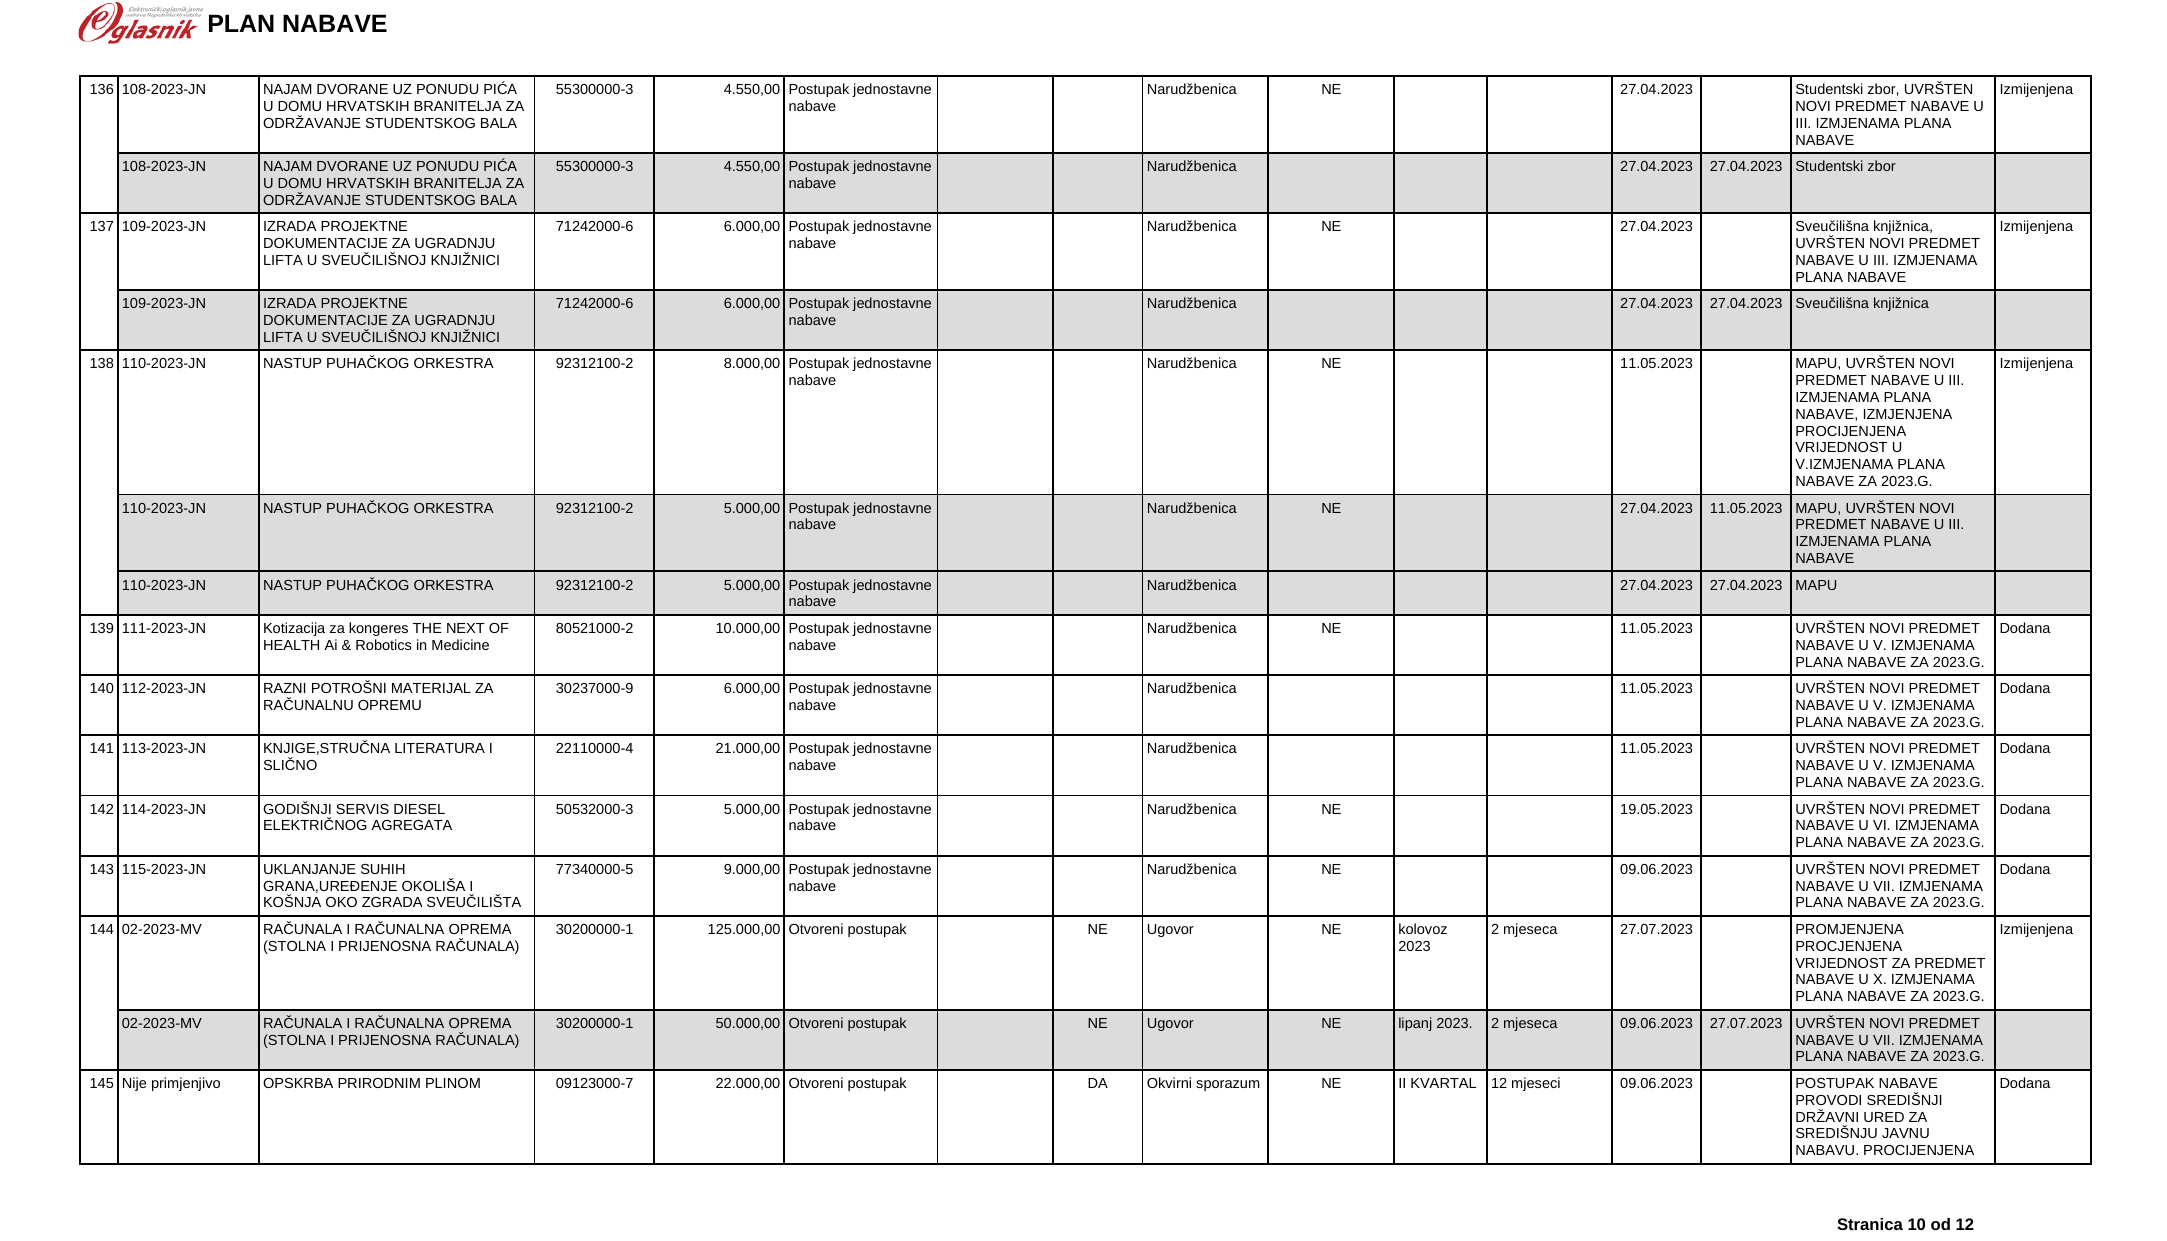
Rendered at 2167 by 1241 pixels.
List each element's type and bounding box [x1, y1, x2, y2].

table_cell [655, 736, 783, 795]
table_cell [1054, 796, 1142, 855]
table_cell [1702, 351, 1790, 494]
table_cell [1395, 736, 1486, 795]
table_cell [1792, 736, 1994, 795]
table_cell [119, 736, 258, 795]
table_cell [1792, 351, 1994, 494]
table_cell [1054, 214, 1142, 289]
table_cell [655, 77, 783, 152]
table_cell [938, 676, 1052, 734]
table_cell [535, 616, 653, 674]
table_cell [119, 796, 258, 855]
table_cell [1269, 616, 1393, 674]
table_cell [1613, 917, 1700, 1009]
table_cell [938, 736, 1052, 795]
table_cell [785, 736, 937, 795]
table_cell [119, 351, 258, 494]
table_cell [1143, 77, 1267, 152]
table_cell [1996, 214, 2090, 289]
table_cell [1488, 77, 1611, 152]
picture [78, 2, 203, 44]
table_cell [1702, 676, 1790, 734]
table_cell [1488, 1071, 1611, 1163]
table_cell [1054, 917, 1142, 1009]
table_cell [1395, 616, 1486, 674]
table_cell [260, 676, 534, 734]
table_cell [938, 1071, 1052, 1163]
table_cell [1792, 796, 1994, 855]
table_cell [938, 351, 1052, 494]
table_cell [1613, 796, 1700, 855]
table_cell [119, 1071, 258, 1163]
table_cell [1996, 857, 2090, 915]
table_cell [1488, 917, 1611, 1009]
table_cell [1996, 736, 2090, 795]
table_cell [535, 917, 653, 1009]
table_cell [1269, 676, 1393, 734]
table_cell [535, 77, 653, 152]
table_cell [1054, 736, 1142, 795]
table_cell [1054, 351, 1142, 494]
table_cell [1269, 351, 1393, 494]
table_cell [1488, 736, 1611, 795]
table_cell [1395, 676, 1486, 734]
table_cell [1996, 77, 2090, 152]
table_cell [1996, 676, 2090, 734]
table_cell [1269, 917, 1393, 1009]
table_cell [260, 214, 534, 289]
table_cell [785, 917, 937, 1009]
table_cell [1996, 796, 2090, 855]
table_cell [535, 857, 653, 915]
table_cell [1792, 857, 1994, 915]
table_cell [119, 616, 258, 674]
table_cell [655, 796, 783, 855]
table_cell [1395, 1071, 1486, 1163]
table_cell [119, 676, 258, 734]
table_cell [260, 736, 534, 795]
table_cell [655, 616, 783, 674]
table_cell [655, 1071, 783, 1163]
table_cell [785, 77, 937, 152]
table_cell [1792, 616, 1994, 674]
table_cell [119, 214, 258, 289]
table_cell [1143, 1071, 1267, 1163]
table_cell [1613, 351, 1700, 494]
table_cell [1613, 736, 1700, 795]
table_cell [1395, 214, 1486, 289]
table_cell [1996, 917, 2090, 1009]
table_cell [260, 616, 534, 674]
table_cell [1143, 796, 1267, 855]
table_cell [1996, 616, 2090, 674]
table_cell [1269, 857, 1393, 915]
table_cell [1613, 676, 1700, 734]
table_cell [938, 796, 1052, 855]
table_cell [1702, 214, 1790, 289]
table_cell [785, 214, 937, 289]
table_cell [1269, 736, 1393, 795]
table_cell [785, 676, 937, 734]
table_cell [1488, 796, 1611, 855]
table_cell [535, 736, 653, 795]
table_cell [785, 796, 937, 855]
table_cell [1996, 351, 2090, 494]
table_cell [119, 77, 258, 152]
table_cell [1143, 736, 1267, 795]
table_cell [1269, 77, 1393, 152]
table_cell [1054, 857, 1142, 915]
table_cell [1702, 917, 1790, 1009]
table_cell [655, 676, 783, 734]
table_cell [1143, 917, 1267, 1009]
table_cell [260, 917, 534, 1009]
table_cell [1143, 214, 1267, 289]
table_cell [260, 77, 534, 152]
table_cell [1613, 1071, 1700, 1163]
table_cell [1395, 857, 1486, 915]
table_cell [1054, 77, 1142, 152]
table_cell [1395, 796, 1486, 855]
table_cell [1143, 857, 1267, 915]
table_cell [1488, 676, 1611, 734]
table_cell [535, 1071, 653, 1163]
table_cell [1054, 1071, 1142, 1163]
table_cell [1792, 77, 1994, 152]
table_cell [119, 857, 258, 915]
table_cell [1488, 616, 1611, 674]
table_cell [938, 616, 1052, 674]
table_cell [1269, 214, 1393, 289]
table_cell [655, 214, 783, 289]
table_cell [1395, 917, 1486, 1009]
table_cell [1702, 857, 1790, 915]
table_cell [1488, 351, 1611, 494]
table_cell [260, 857, 534, 915]
table_cell [1613, 214, 1700, 289]
table_cell [535, 351, 653, 494]
table_cell [1702, 1071, 1790, 1163]
table_cell [1702, 77, 1790, 152]
table_cell [260, 796, 534, 855]
table_cell [655, 917, 783, 1009]
table_cell [938, 857, 1052, 915]
table_cell [785, 1071, 937, 1163]
table_cell [1054, 676, 1142, 734]
table_cell [1143, 616, 1267, 674]
table_cell [1143, 351, 1267, 494]
table_cell [1792, 917, 1994, 1009]
table_cell [1792, 214, 1994, 289]
table_cell [535, 796, 653, 855]
table_cell [1792, 1071, 1994, 1163]
table_cell [1488, 214, 1611, 289]
table_cell [1054, 616, 1142, 674]
table_cell [1613, 77, 1700, 152]
table_cell [1613, 857, 1700, 915]
table_cell [1792, 676, 1994, 734]
table_cell [1143, 676, 1267, 734]
table_cell [1702, 796, 1790, 855]
table_cell [785, 857, 937, 915]
table_cell [655, 857, 783, 915]
table_cell [1996, 1071, 2090, 1163]
table_cell [938, 917, 1052, 1009]
table_cell [535, 214, 653, 289]
table_cell [1702, 736, 1790, 795]
table_cell [1613, 616, 1700, 674]
table_cell [1488, 857, 1611, 915]
table_cell [1269, 796, 1393, 855]
table_cell [1269, 1071, 1393, 1163]
table_cell [119, 917, 258, 1009]
table_cell [535, 676, 653, 734]
table_cell [1702, 616, 1790, 674]
table_cell [785, 351, 937, 494]
table_cell [260, 351, 534, 494]
table_cell [938, 77, 1052, 152]
table_cell [260, 1071, 534, 1163]
table_cell [655, 351, 783, 494]
table_cell [1395, 351, 1486, 494]
table_cell [938, 214, 1052, 289]
table_cell [1395, 77, 1486, 152]
table_cell [785, 616, 937, 674]
